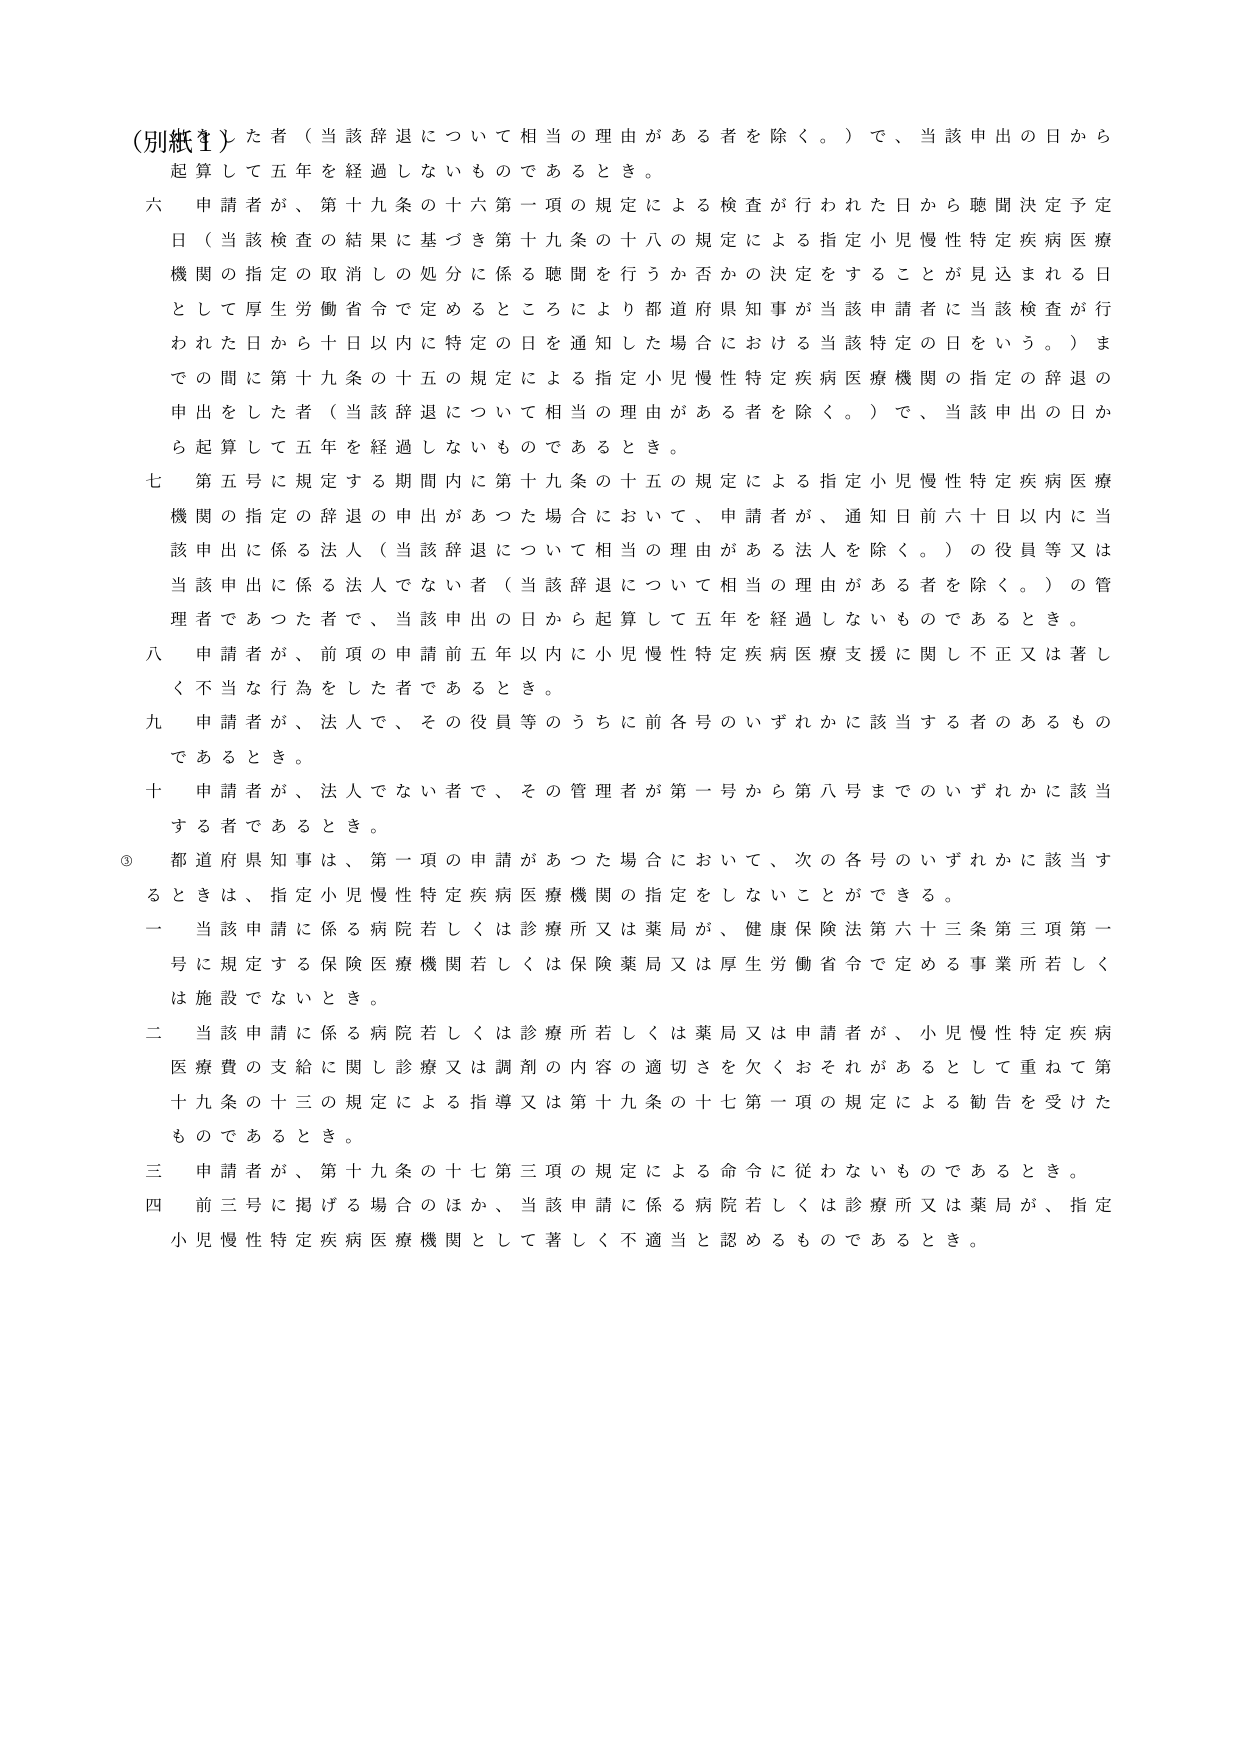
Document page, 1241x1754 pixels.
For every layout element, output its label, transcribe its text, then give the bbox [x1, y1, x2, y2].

text 七 第五号に規定する期間内に第十九条の十五の規定による指定小児慢性特定疾病医療機関の指定の辞退の申出があつた場合において、申請者が、通知日前六十日以内に当該申出に係る法人（当該辞退について相当の理由がある法人を除く。）の役員等又は当該申出に係る法人でない者（当該辞退について相当の理由がある者を除く。）の管理者であつた者で、当該申出の日から起算して五年を経過しないものであるとき。 [135, 463, 1120, 636]
text 九 申請者が、法人で、その役員等のうちに前各号のいずれかに該当する者のあるものであるとき。 [135, 704, 1120, 773]
text 二 当該申請に係る病院若しくは診療所若しくは薬局又は申請者が、小児慢性特定疾病医療費の支給に関し診療又は調剤の内容の適切さを欠くおそれがあるとして重ねて第十九条の十三の規定による指導又は第十九条の十七第一項の規定による勧告を受けたものであるとき。 [135, 1015, 1120, 1153]
text 十 申請者が、法人でない者で、その管理者が第一号から第八号までのいずれかに該当する者であるとき。 [135, 773, 1120, 842]
text ③ 都道府県知事は、第一項の申請があつた場合において、次の各号のいずれかに該当するときは、指定小児慢性特定疾病医療機関の指定をしないことができる。 [120, 842, 1120, 911]
text 六 申請者が、第十九条の十六第一項の規定による検査が行われた日から聴聞決定予定日（当該検査の結果に基づき第十九条の十八の規定による指定小児慢性特定疾病医療機関の指定の取消しの処分に係る聴聞を行うか否かの決定をすることが見込まれる日として厚生労働省令で定めるところにより都道府県知事が当該申請者に当該検査が行われた日から十日以内に特定の日を通知した場合における当該特定の日をいう。）までの間に第十九条の十五の規定による指定小児慢性特定疾病医療機関の指定の辞退の申出をした者（当該辞退について相当の理由がある者を除く。）で、当該申出の日から起算して五年を経過しないものであるとき。 [135, 187, 1120, 463]
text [135, 118, 1120, 187]
text 一 当該申請に係る病院若しくは診療所又は薬局が、健康保険法第六十三条第三項第一号に規定する保険医療機関若しくは保険薬局又は厚生労働省令で定める事業所若しくは施設でないとき。 [135, 911, 1120, 1015]
text 八 申請者が、前項の申請前五年以内に小児慢性特定疾病医療支援に関し不正又は著しく不当な行為をした者であるとき。 [135, 636, 1120, 704]
text 四 前三号に掲げる場合のほか、当該申請に係る病院若しくは診療所又は薬局が、指定小児慢性特定疾病医療機関として著しく不適当と認めるものであるとき。 [135, 1187, 1120, 1256]
text 三 申請者が、第十九条の十七第三項の規定による命令に従わないものであるとき。 [135, 1153, 1120, 1187]
